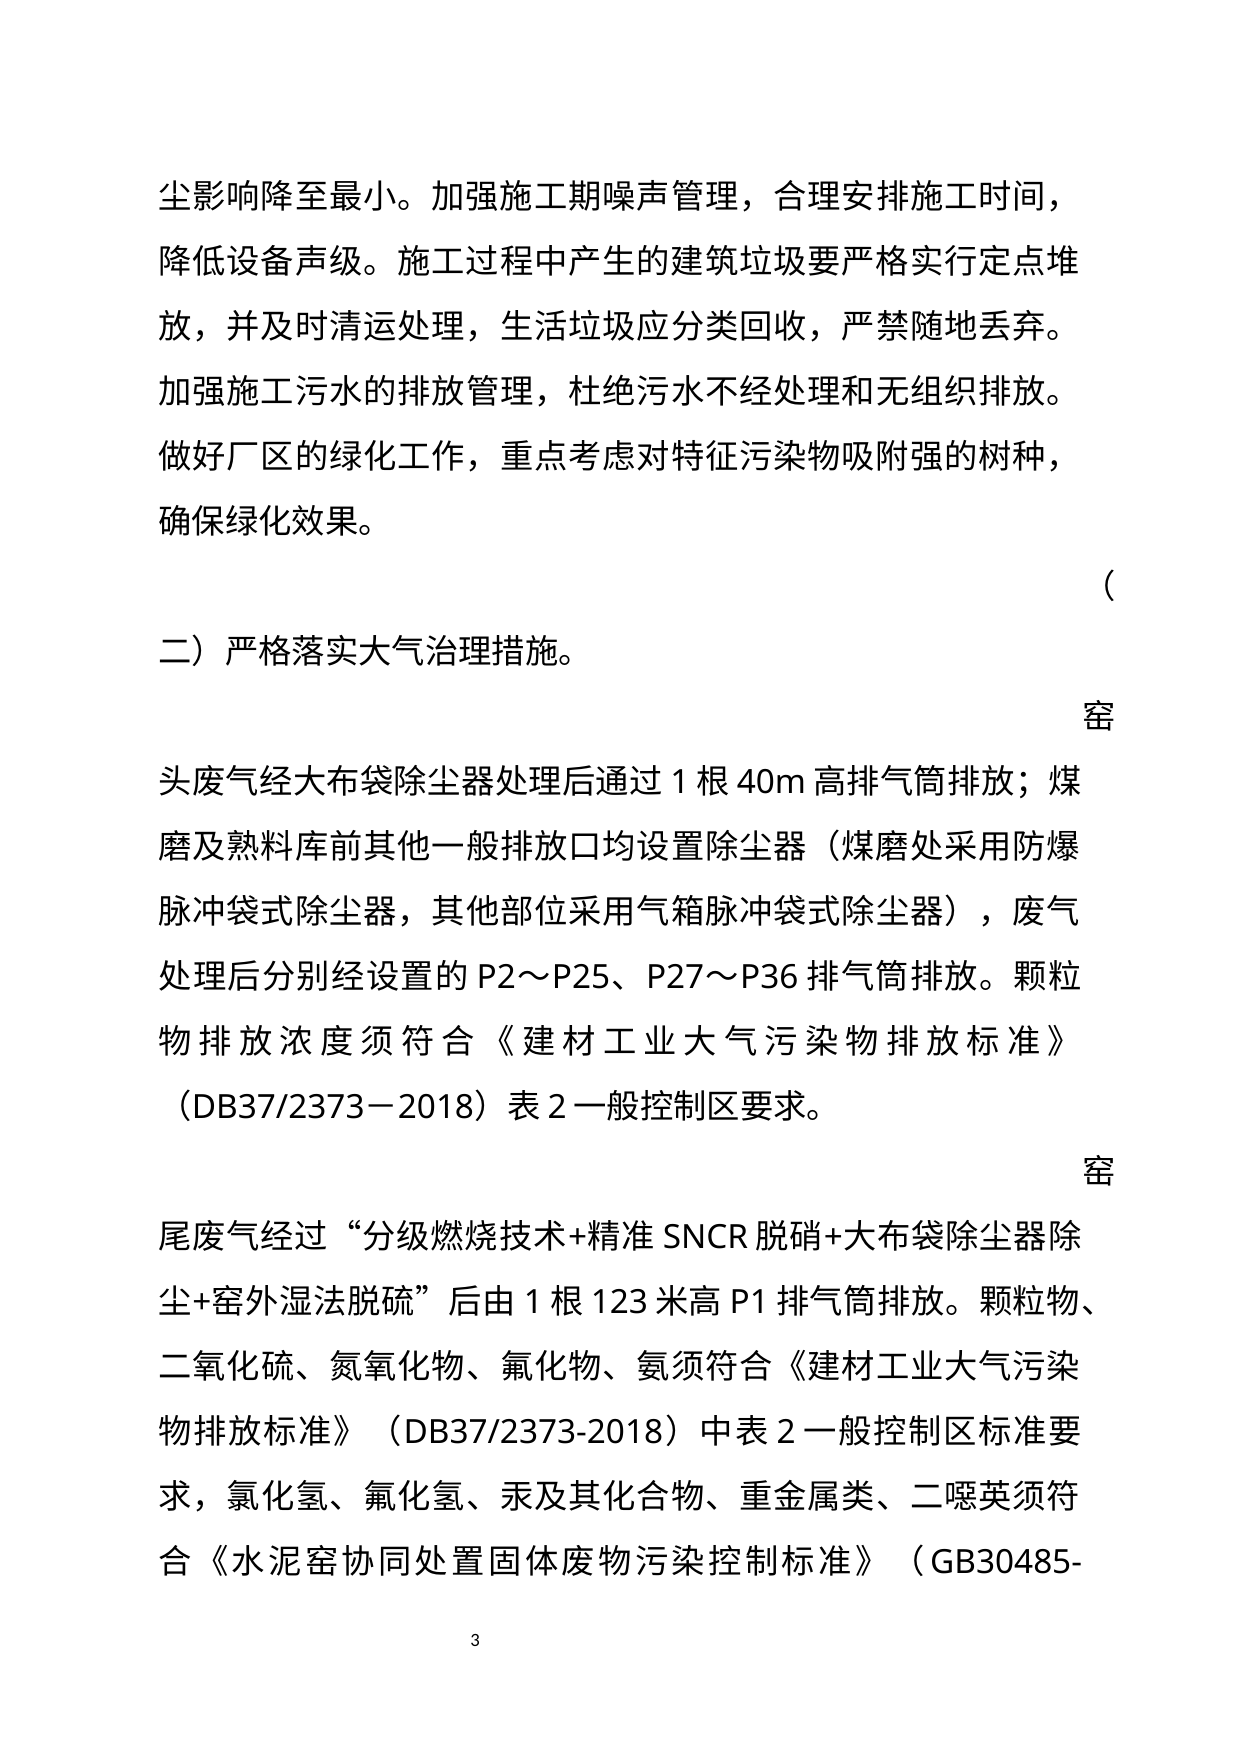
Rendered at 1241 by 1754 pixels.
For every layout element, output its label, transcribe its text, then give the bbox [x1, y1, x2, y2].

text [158, 162, 1082, 552]
text 窑头废气经大布袋除尘器处理后通过1根高排气筒排放；煤磨及熟料库前其他一般排放口均设置除尘器（煤磨处采用防爆脉冲袋式除尘器，其他部位采用气箱脉冲袋式除尘器），废气处理后分别经设置的P2～P25、P27～P36排气筒排放。颗粒物排放浓度须符合《建材工业大气污染物排放标准》（DB37/2373－2018）表2一般控制区要求。 [158, 682, 1082, 1137]
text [158, 1137, 1082, 1592]
text （二）严格落实大气治理措施。 [158, 552, 1082, 682]
